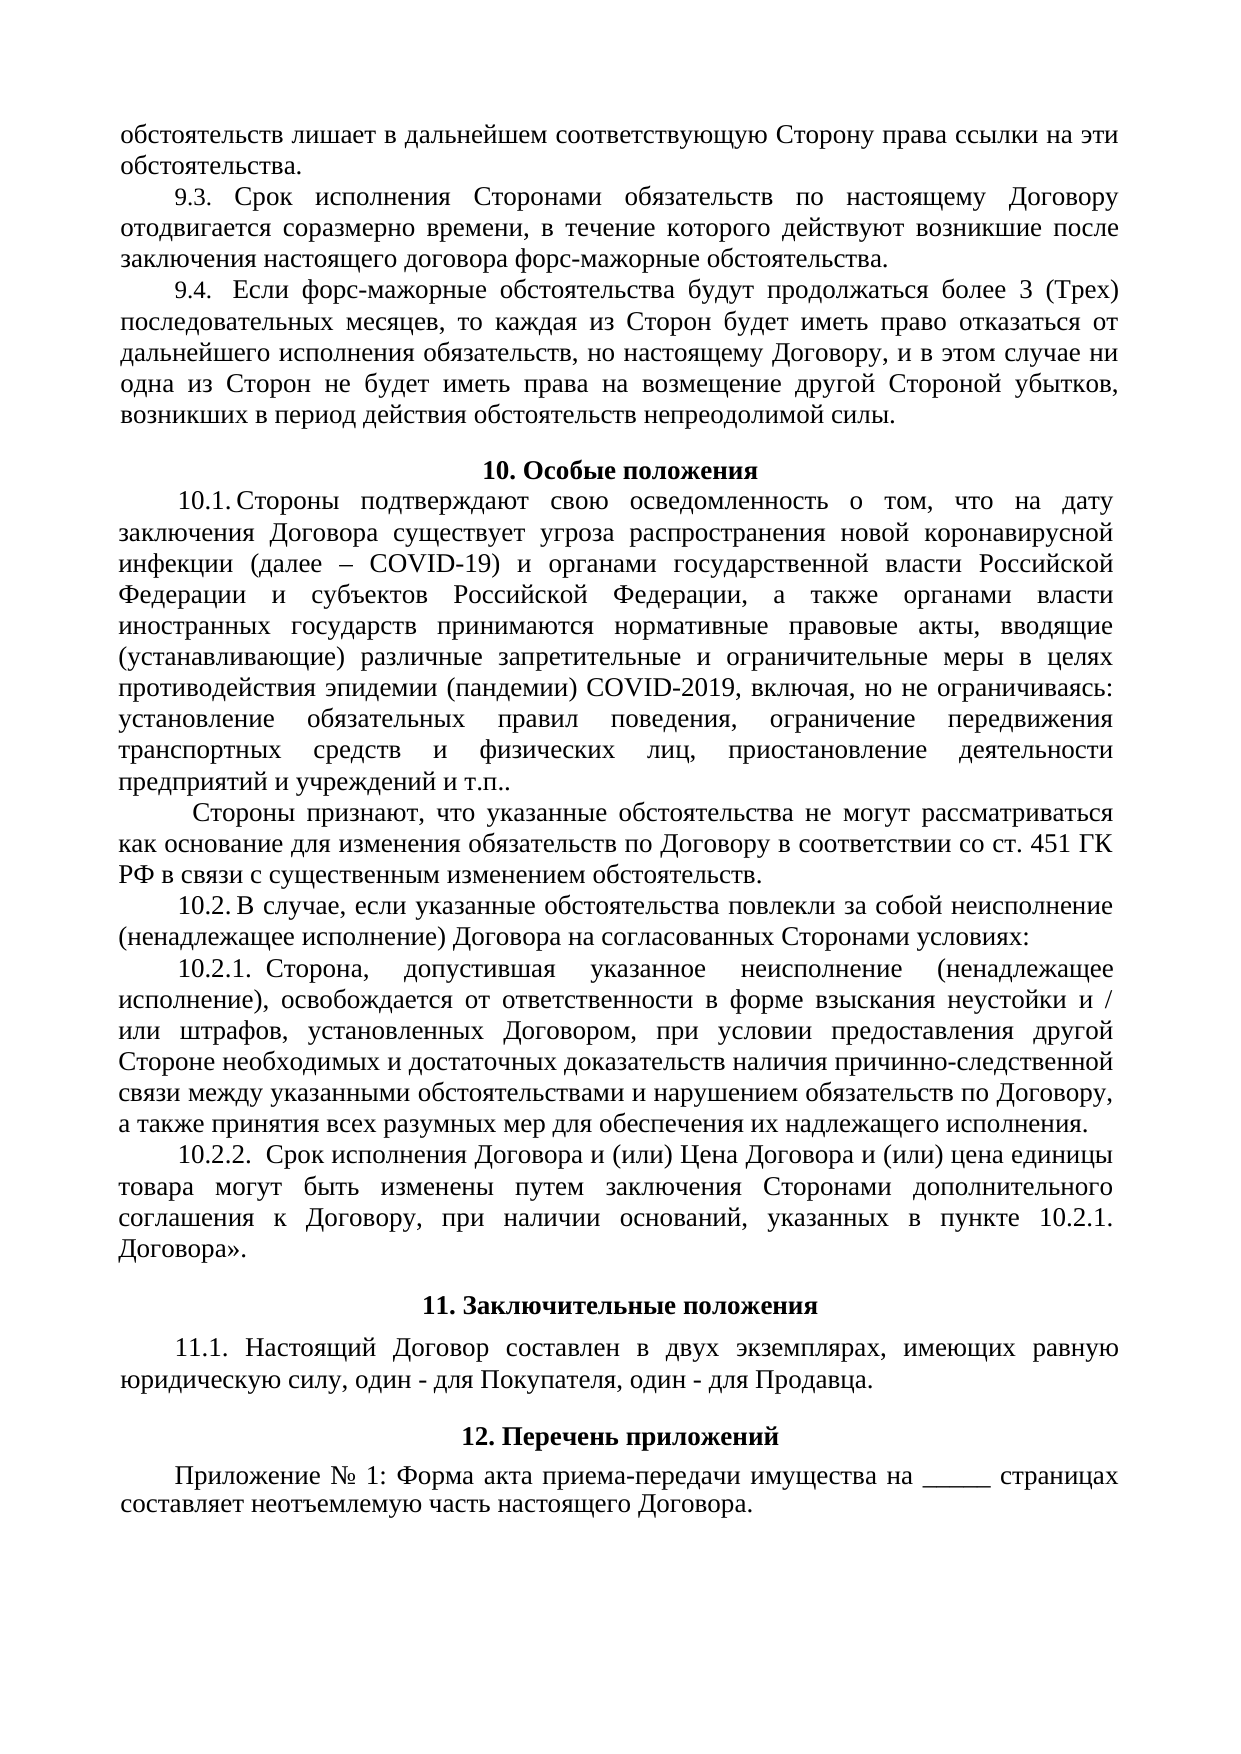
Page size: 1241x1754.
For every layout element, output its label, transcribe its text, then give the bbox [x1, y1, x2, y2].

list Стороны признают, что указанные обстоятельства не могут рассматриваться как основание для изменения обязательств по Договору в соответствии со ст. 451 ГК РФ в связи с существенным изменением обстоятельств. [118, 796, 1114, 889]
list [120, 118, 1120, 180]
text Приложение № 1: Форма акта приема-передачи имущества на _____ страницах составляет неотъемлемую часть настоящего Договора. [120, 1462, 1120, 1518]
list Срок исполнения Договора и (или) Цена Договора и (или) цена единицы товара могут быть изменены путем заключения Сторонами дополнительного соглашения к Договору, при наличии оснований, указанных в пункте 10.2.1. Договора». [118, 1138, 1114, 1263]
text 10. Особые положения [118, 459, 1122, 484]
text 12. Перечень приложений [118, 1425, 1122, 1450]
list Срок исполнения Сторонами обязательств по настоящему Договору отодвигается соразмерно времени, в течение которого действуют возникшие после заключения настоящего договора форс-мажорные обстоятельства. [120, 180, 1120, 274]
list Если форс-мажорные обстоятельства будут продолжаться более 3 (Трех) последовательных месяцев, то каждая из Сторон будет иметь право отказаться от дальнейшего исполнения обязательств, но настоящему Договору, и в этом случае ни одна из Сторон не будет иметь права на возмещение другой Стороной убытков, возникших в период действия обстоятельств непреодолимой силы. [120, 274, 1120, 429]
text 11.1. Настоящий Договор составлен в двух экземплярах, имеющих равную юридическую силу, один - для Покупателя, один - для Продавца. [120, 1332, 1120, 1395]
list Сторона, допустившая указанное неисполнение (ненадлежащее исполнение), освобождается от ответственности в форме взыскания неустойки и / или штрафов, установленных Договором, при условии предоставления другой Стороне необходимых и достаточных доказательств наличия причинно-следственной связи между указанными обстоятельствами и нарушением обязательств по Договору, а также принятия всех разумных мер для обеспечения их надлежащего исполнения. [118, 952, 1114, 1138]
text 11. Заключительные положения [118, 1294, 1122, 1319]
list В случае, если указанные обстоятельства повлекли за собой неисполнение (ненадлежащее исполнение) Договора на согласованных Сторонами условиях: [118, 889, 1114, 952]
list Стороны подтверждают свою осведомленность о том, что на дату заключения Договора существует угроза распространения новой коронавирусной инфекции (далее – COVID-19) и органами государственной власти Российской Федерации и субъектов Российской Федерации, а также органами власти иностранных государств принимаются нормативные правовые акты, вводящие (устанавливающие) различные запретительные и ограничительные меры в целях противодействия эпидемии (пандемии) COVID-2019, включая, но не ограничиваясь: установление обязательных правил поведения, ограничение передвижения транспортных средств и физических лиц, приостановление деятельности предприятий и учреждений и т.п.. [118, 484, 1114, 796]
